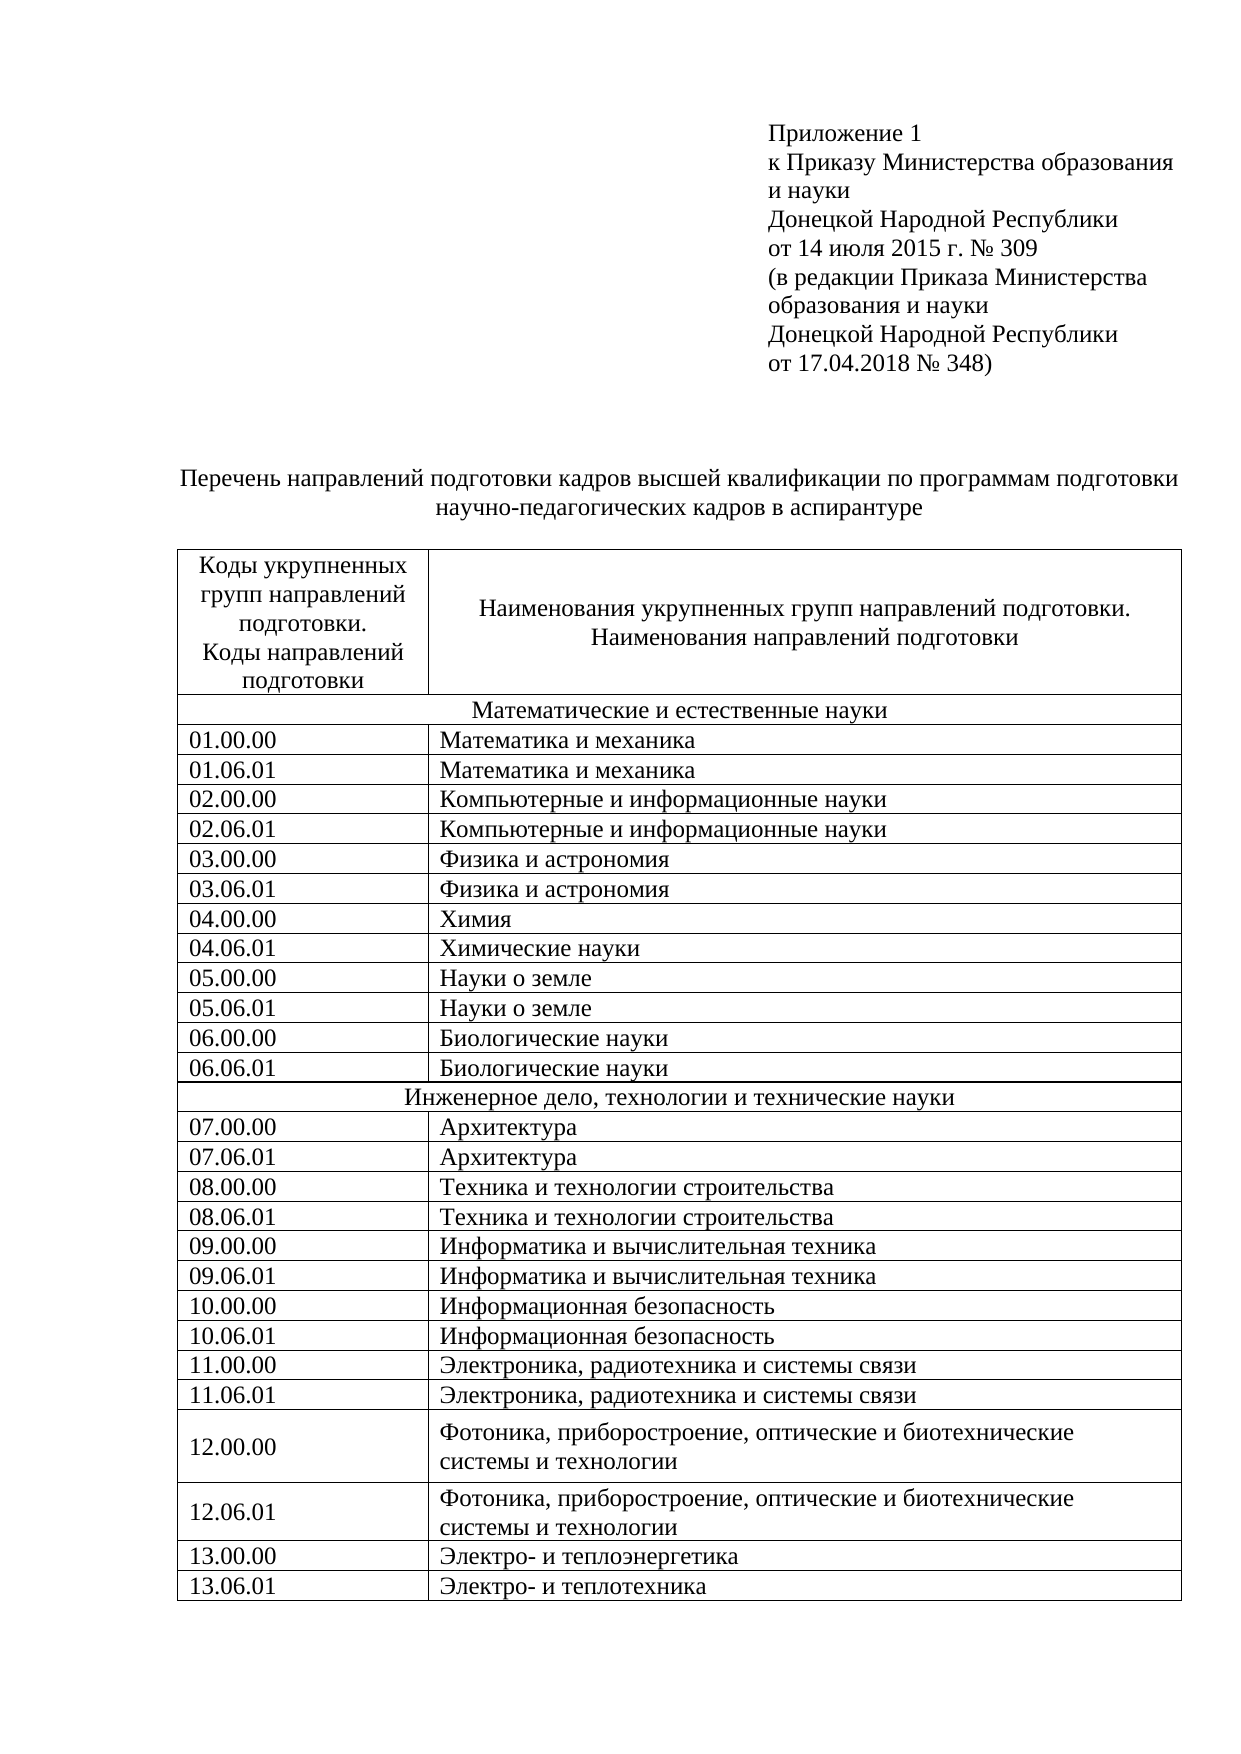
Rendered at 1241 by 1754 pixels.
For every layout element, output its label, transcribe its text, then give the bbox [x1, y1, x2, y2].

table_cell Электро- и теплотехника [429, 1571, 1181, 1600]
table_cell Компьютерные и информационные науки [429, 814, 1181, 843]
table_cell Математика и механика [429, 755, 1181, 783]
table_cell 01.06.01 [178, 755, 428, 783]
table_cell 06.06.01 [178, 1053, 428, 1081]
table_cell 10.00.00 [178, 1291, 428, 1320]
table_cell 07.06.01 [178, 1142, 428, 1171]
table_cell Науки о земле [429, 993, 1181, 1022]
table_cell 12.00.00 [178, 1410, 428, 1482]
table_cell 03.06.01 [178, 874, 428, 903]
text от 17.04.2018 № 348) [177, 348, 1181, 377]
table_cell Архитектура [429, 1142, 1181, 1171]
text Донецкой Народной Республики [177, 319, 1181, 348]
table_cell Фотоника, приборостроение, оптические и биотехнические системы и технологии [429, 1410, 1181, 1482]
table_cell Науки о земле [429, 963, 1181, 992]
table_cell 09.06.01 [178, 1261, 428, 1290]
text Перечень направлений подготовки кадров высшей квалификации по программам подготовки научно-педагогических кадров в аспирантуре [177, 463, 1181, 521]
table_cell Биологические науки [429, 1023, 1181, 1052]
table_cell 12.06.01 [178, 1483, 428, 1540]
text и науки [177, 176, 1181, 204]
table_cell 04.00.00 [178, 904, 428, 932]
table_cell 13.06.01 [178, 1571, 428, 1600]
table_cell 06.00.00 [178, 1023, 428, 1052]
table_header Наименования укрупненных групп направлений подготовки. Наименования направлений подготовки [429, 550, 1181, 694]
table_cell 10.06.01 [178, 1321, 428, 1349]
table_cell 04.06.01 [178, 934, 428, 962]
table_cell 05.06.01 [178, 993, 428, 1022]
table_cell Электроника, радиотехника и системы связи [429, 1351, 1181, 1379]
table_cell Инженерное дело, технологии и технические науки [178, 1083, 1181, 1111]
table_cell Информационная безопасность [429, 1291, 1181, 1320]
table_cell Химия [429, 904, 1181, 932]
table_cell Фотоника, приборостроение, оптические и биотехнические системы и технологии [429, 1483, 1181, 1540]
text (в редакции Приказа Министерства [177, 262, 1181, 291]
table_cell Химические науки [429, 934, 1181, 962]
table_cell 11.06.01 [178, 1380, 428, 1409]
table_cell 08.00.00 [178, 1172, 428, 1201]
table_cell Информатика и вычислительная техника [429, 1231, 1181, 1260]
table_cell Компьютерные и информационные науки [429, 785, 1181, 813]
table_cell Техника и технологии строительства [429, 1172, 1181, 1201]
table_cell 02.06.01 [178, 814, 428, 843]
table_cell Математические и естественные науки [178, 695, 1181, 724]
table_cell Техника и технологии строительства [429, 1202, 1181, 1230]
text образования и науки [177, 291, 1181, 319]
table_cell 09.00.00 [178, 1231, 428, 1260]
table_header Коды укрупненных групп направлений подготовки. Коды направлений подготовки [178, 550, 428, 694]
text Донецкой Народной Республики [177, 204, 1181, 233]
text Приложение 1 [177, 118, 1181, 147]
table_cell Биологические науки [429, 1053, 1181, 1081]
table_cell 08.06.01 [178, 1202, 428, 1230]
table_cell 11.00.00 [178, 1351, 428, 1379]
table_cell Архитектура [429, 1112, 1181, 1141]
table_cell 05.00.00 [178, 963, 428, 992]
table_cell Математика и механика [429, 725, 1181, 754]
table_cell 07.00.00 [178, 1112, 428, 1141]
table_cell Информационная безопасность [429, 1321, 1181, 1349]
table_cell 03.00.00 [178, 844, 428, 873]
table_cell Физика и астрономия [429, 844, 1181, 873]
table_cell 13.00.00 [178, 1541, 428, 1570]
table_cell Электроника, радиотехника и системы связи [429, 1380, 1181, 1409]
table_cell Электро- и теплоэнергетика [429, 1541, 1181, 1570]
table_cell 01.00.00 [178, 725, 428, 754]
text к Приказу Министерства образования [177, 147, 1181, 176]
table_cell Физика и астрономия [429, 874, 1181, 903]
table_cell 02.00.00 [178, 785, 428, 813]
table_cell Информатика и вычислительная техника [429, 1261, 1181, 1290]
text от 14 июля 2015 г. № 309 [177, 233, 1181, 262]
